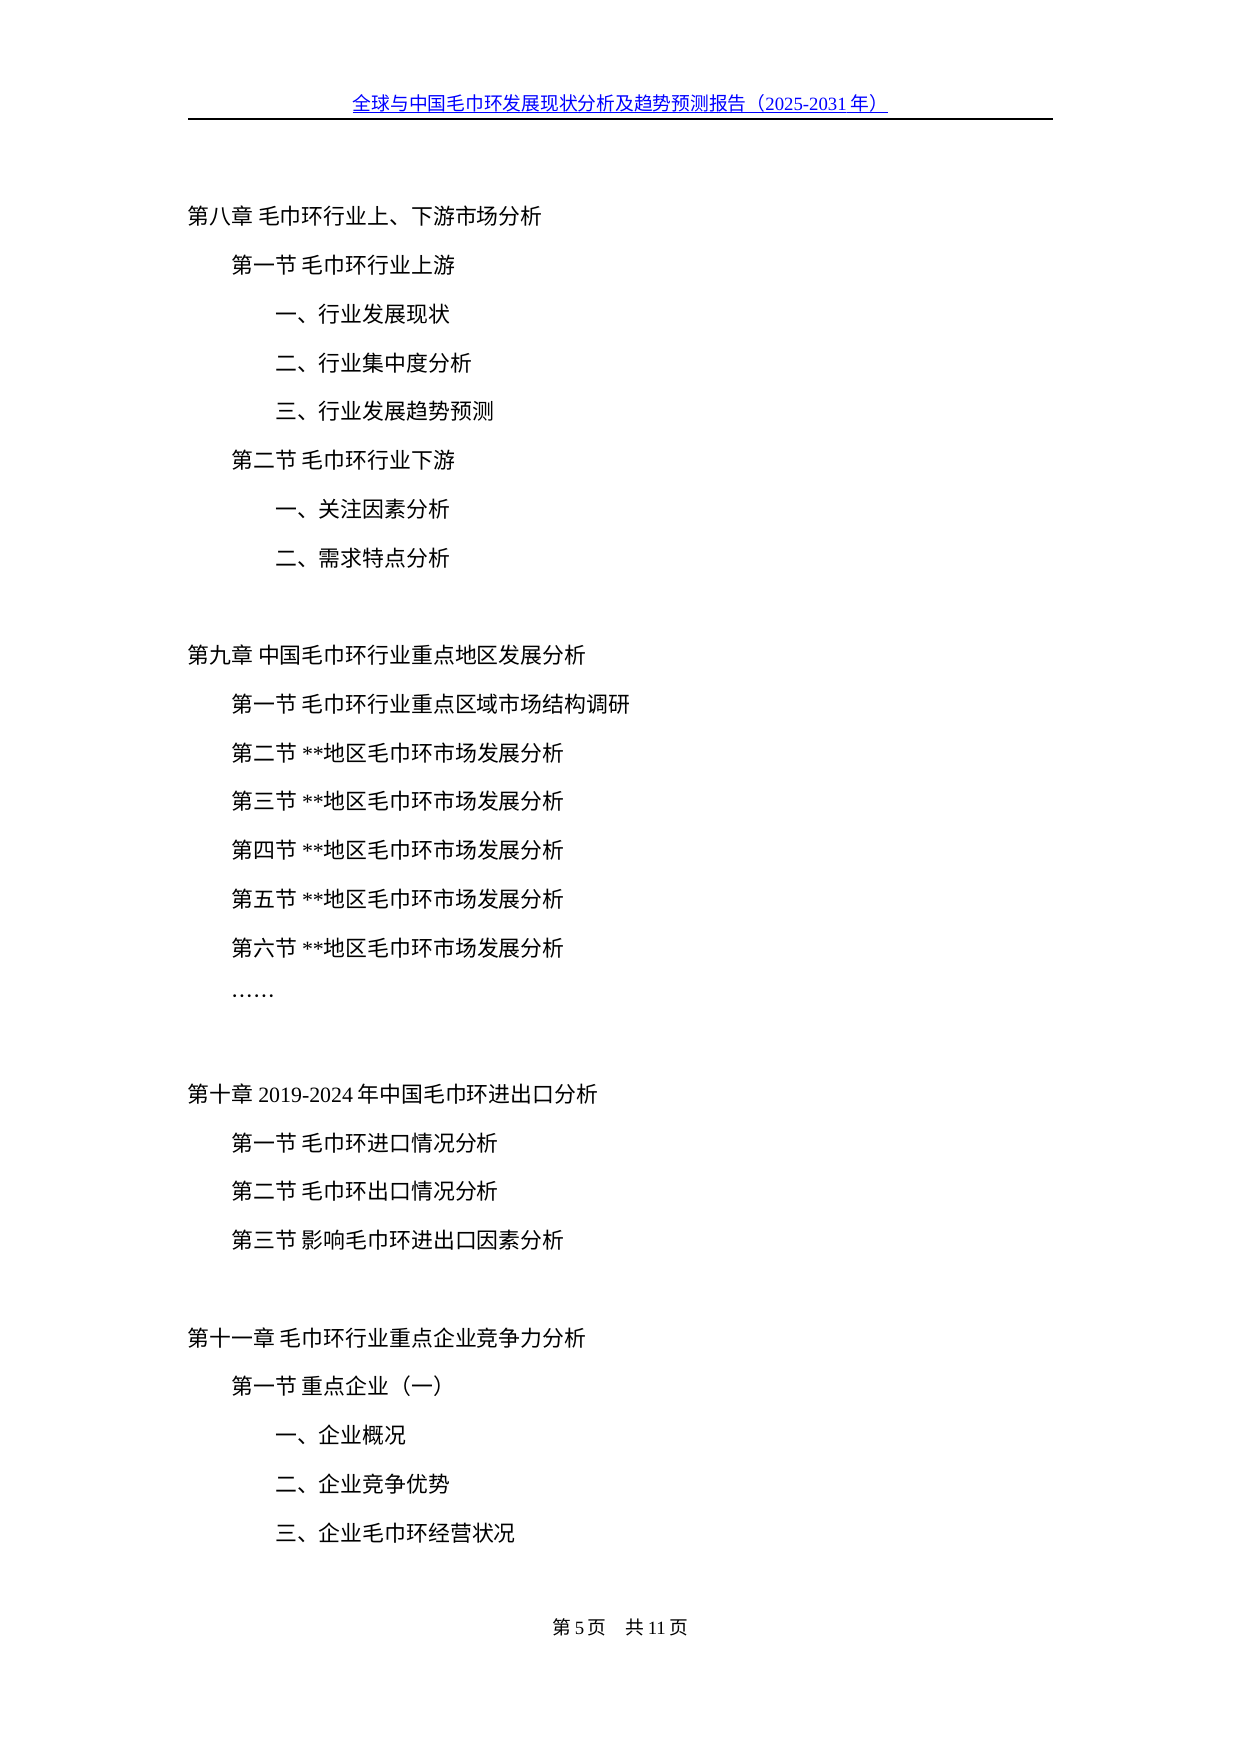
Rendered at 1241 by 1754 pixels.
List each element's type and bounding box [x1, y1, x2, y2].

text [187, 150, 1053, 1548]
